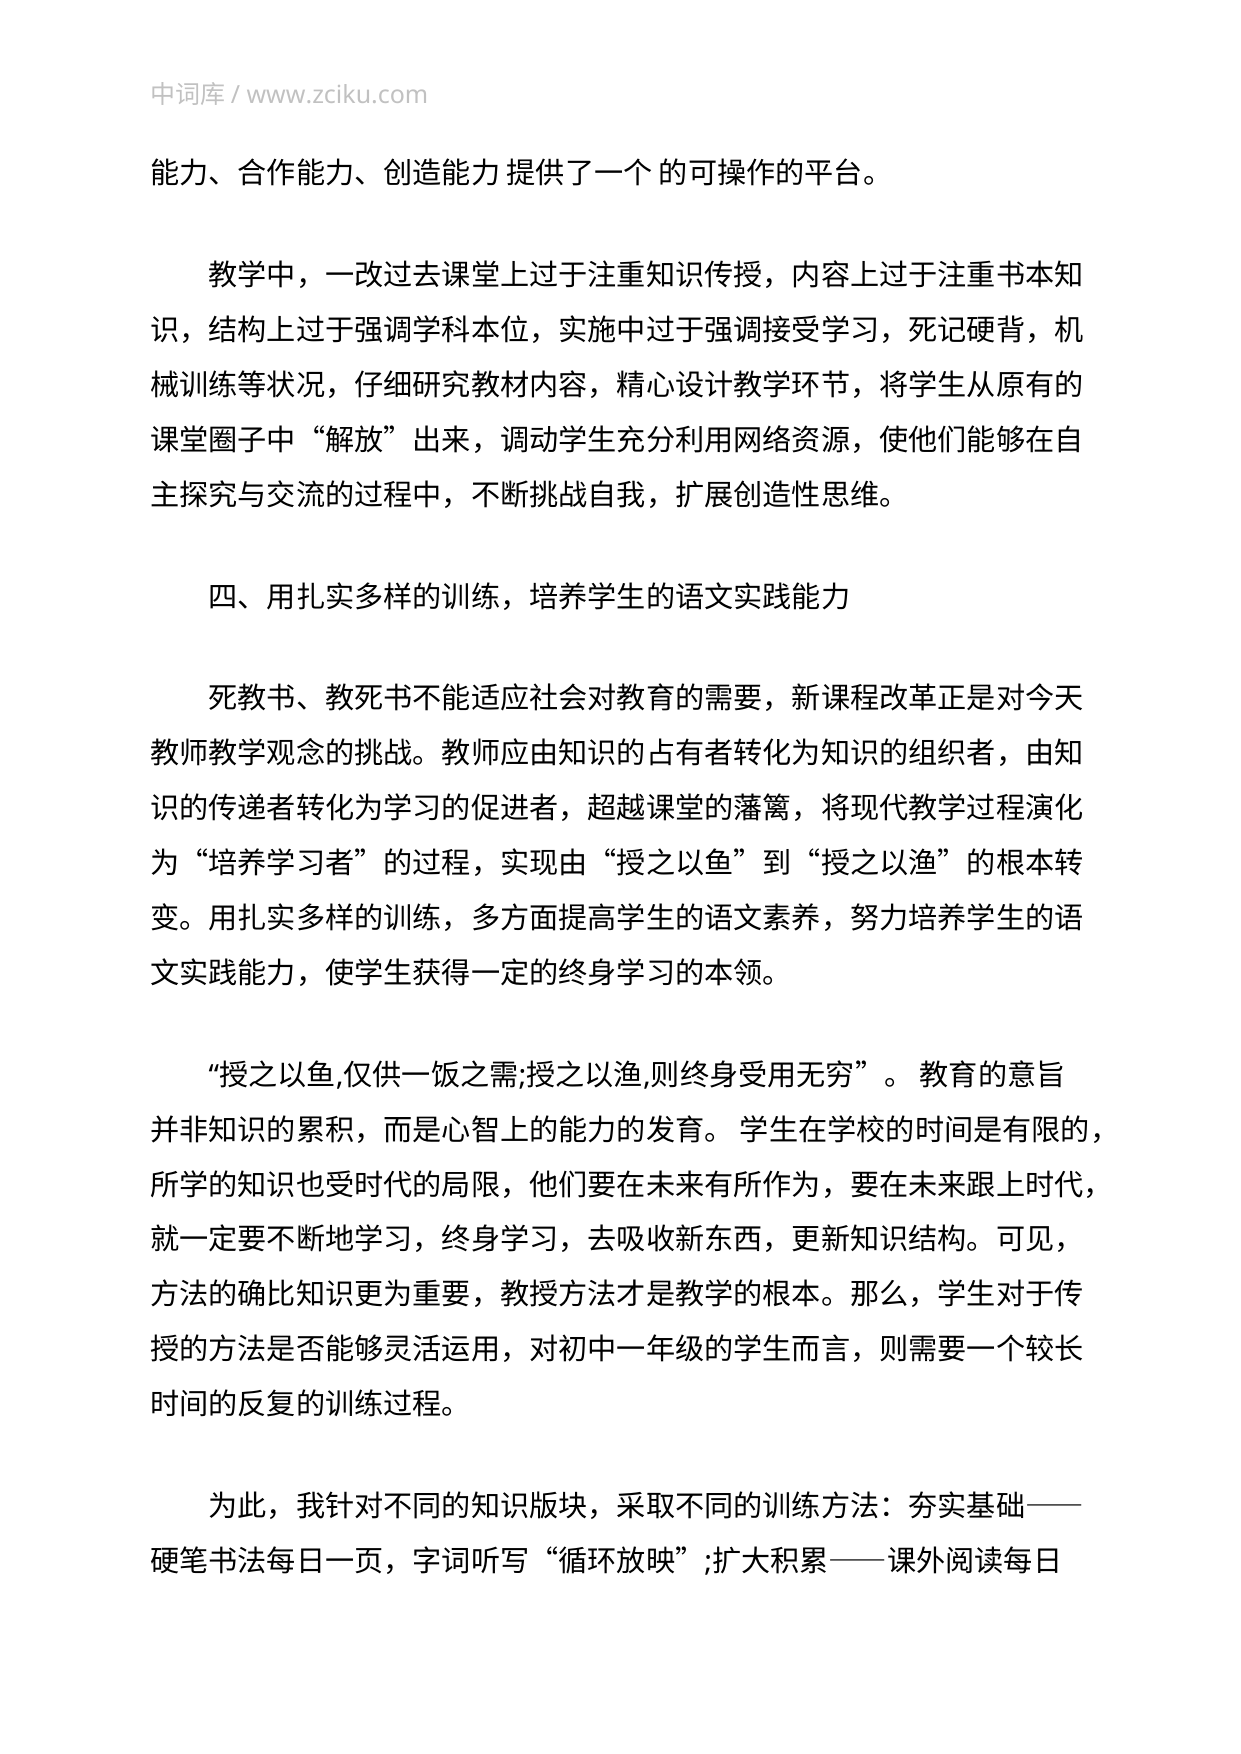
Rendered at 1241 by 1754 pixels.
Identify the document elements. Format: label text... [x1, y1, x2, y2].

text 四、用扎实多样的训练，培养学生的语文实践能力 [150, 573, 1090, 615]
text 教学中，一改过去课堂上过于注重知识传授，内容上过于注重书本知识，结构上过于强调学科本位，实施中过于强调接受学习，死记硬背，机械训练等状况，仔细研究教材内容，精心设计教学环节，将学生从原有的课堂圈子中“解放”出来，调动学生充分利用网络资源，使他们能够在自主探究与交流的过程中，不断挑战自我，扩展创造性思维。 [150, 252, 1090, 514]
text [150, 150, 1090, 192]
text “授之以鱼,仅供一饭之需;授之以渔,则终身受用无穷”。 教育的意旨并非知识的累积，而是心智上的能力的发育。 学生在学校的时间是有限的，所学的知识也受时代的局限，他们要在未来有所作为，要在未来跟上时代，就一定要不断地学习，终身学习，去吸收新东西，更新知识结构。可见，方法的确比知识更为重要，教授方法才是教学的根本。那么，学生对于传授的方法是否能够灵活运用，对初中一年级的学生而言，则需要一个较长时间的反复的训练过程。 [150, 1051, 1090, 1423]
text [150, 1482, 1090, 1580]
text 死教书、教死书不能适应社会对教育的需要，新课程改革正是对今天教师教学观念的挑战。教师应由知识的占有者转化为知识的组织者，由知识的传递者转化为学习的促进者，超越课堂的藩篱，将现代教学过程演化为“培养学习者”的过程，实现由“授之以鱼”到“授之以渔”的根本转变。用扎实多样的训练，多方面提高学生的语文素养，努力培养学生的语文实践能力，使学生获得一定的终身学习的本领。 [150, 675, 1090, 992]
